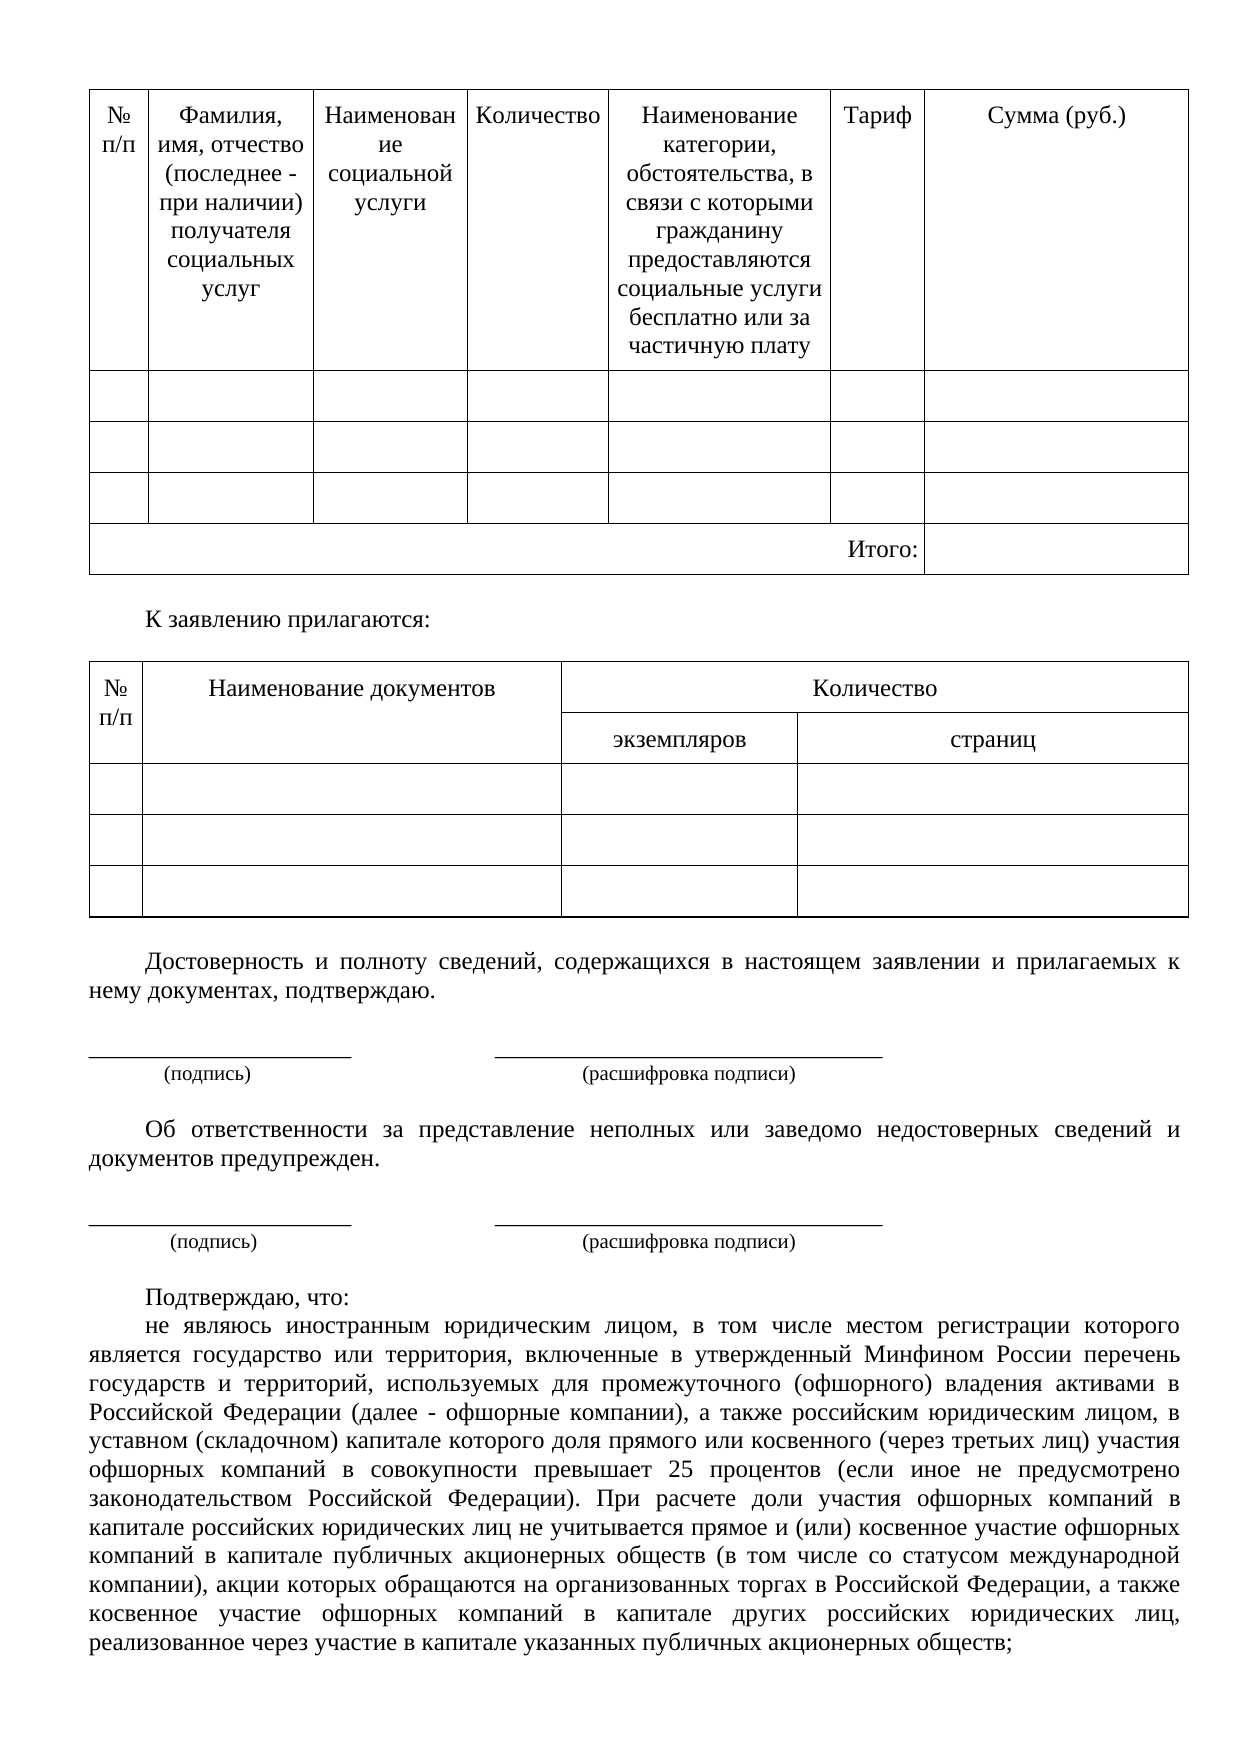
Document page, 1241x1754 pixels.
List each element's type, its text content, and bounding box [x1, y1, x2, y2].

table_cell [143, 866, 561, 916]
table_cell экземпляров [562, 713, 797, 763]
table_cell [90, 422, 148, 472]
text К заявлению прилагаются: [89, 604, 1181, 632]
table_cell [314, 473, 467, 523]
text Достоверность и полноту сведений, содержащихся в настоящем заявлении и прилагаемых к нему документах, подтверждаю. [89, 946, 1181, 1004]
table_cell [468, 371, 608, 421]
table_cell [798, 866, 1188, 916]
table_cell страниц [798, 713, 1188, 763]
table_cell [925, 371, 1188, 421]
table_cell [609, 422, 830, 472]
table_cell [314, 422, 467, 472]
table_cell [831, 422, 924, 472]
table_cell [609, 371, 830, 421]
table_header Сумма (руб.) [925, 90, 1188, 370]
text (подпись) (расшифровка подписи) [89, 1061, 1181, 1085]
table_header Наименование социальной услуги [314, 90, 467, 370]
table_cell [90, 473, 148, 523]
table_header Тариф [831, 90, 924, 370]
table_cell [925, 473, 1188, 523]
table_cell [925, 524, 1188, 574]
table_header Фамилия, имя, отчество (последнее - при наличии) получателя социальных услуг [149, 90, 313, 370]
table_cell [149, 473, 313, 523]
table_cell [798, 815, 1188, 865]
text _____________________ _______________________________ [89, 1200, 1181, 1229]
table_header Количество [468, 90, 608, 370]
table_cell [314, 371, 467, 421]
table_cell [90, 815, 142, 865]
table_cell [562, 764, 797, 814]
text Подтверждаю, что: [89, 1282, 1181, 1311]
table_cell [925, 422, 1188, 472]
text _____________________ _______________________________ [89, 1032, 1181, 1061]
table_cell [149, 422, 313, 472]
table_cell [143, 815, 561, 865]
table_cell [468, 422, 608, 472]
table_header № п/п [90, 662, 142, 763]
table_cell [90, 866, 142, 916]
table_cell [468, 473, 608, 523]
table_cell [562, 866, 797, 916]
table_header Наименование категории, обстоятельства, в связи с которыми гражданину предоставляются социальные услуги бесплатно или за частичную плату [609, 90, 830, 370]
text Об ответственности за представление неполных или заведомо недостоверных сведений и документов предупрежден. [89, 1114, 1181, 1171]
table_cell [831, 371, 924, 421]
text не являюсь иностранным юридическим лицом, в том числе местом регистрации которого является государство или территория, включенные в утвержденный Минфином России перечень государств и территорий, используемых для промежуточного (офшорного) владения активами в Российской Федерации (далее - офшорные компании), а также российским юридическим лицом, в уставном (складочном) капитале которого доля прямого или косвенного (через третьих лиц) участия офшорных компаний в совокупности превышает 25 процентов (если иное не предусмотрено законодательством Российской Федерации). При расчете доли участия офшорных компаний в капитале российских юридических лиц не учитывается прямое и (или) косвенное участие офшорных компаний в капитале публичных акционерных обществ (в том числе со статусом международной компании), акции которых обращаются на организованных торгах в Российской Федерации, а также косвенное участие офшорных компаний в капитале других российских юридических лиц, реализованное через участие в капитале указанных публичных акционерных обществ; [89, 1311, 1181, 1656]
table_cell [143, 764, 561, 814]
table_cell [798, 764, 1188, 814]
table_cell [562, 815, 797, 865]
table_cell [609, 473, 830, 523]
table_cell [90, 371, 148, 421]
table_header № п/п [90, 90, 148, 370]
table_header Количество [562, 662, 1188, 712]
table_cell [90, 764, 142, 814]
table_header Наименование документов [143, 662, 561, 763]
text (подпись) (расшифровка подписи) [89, 1229, 1181, 1253]
table_cell [149, 371, 313, 421]
table_cell Итого: [90, 524, 924, 574]
table_cell [831, 473, 924, 523]
